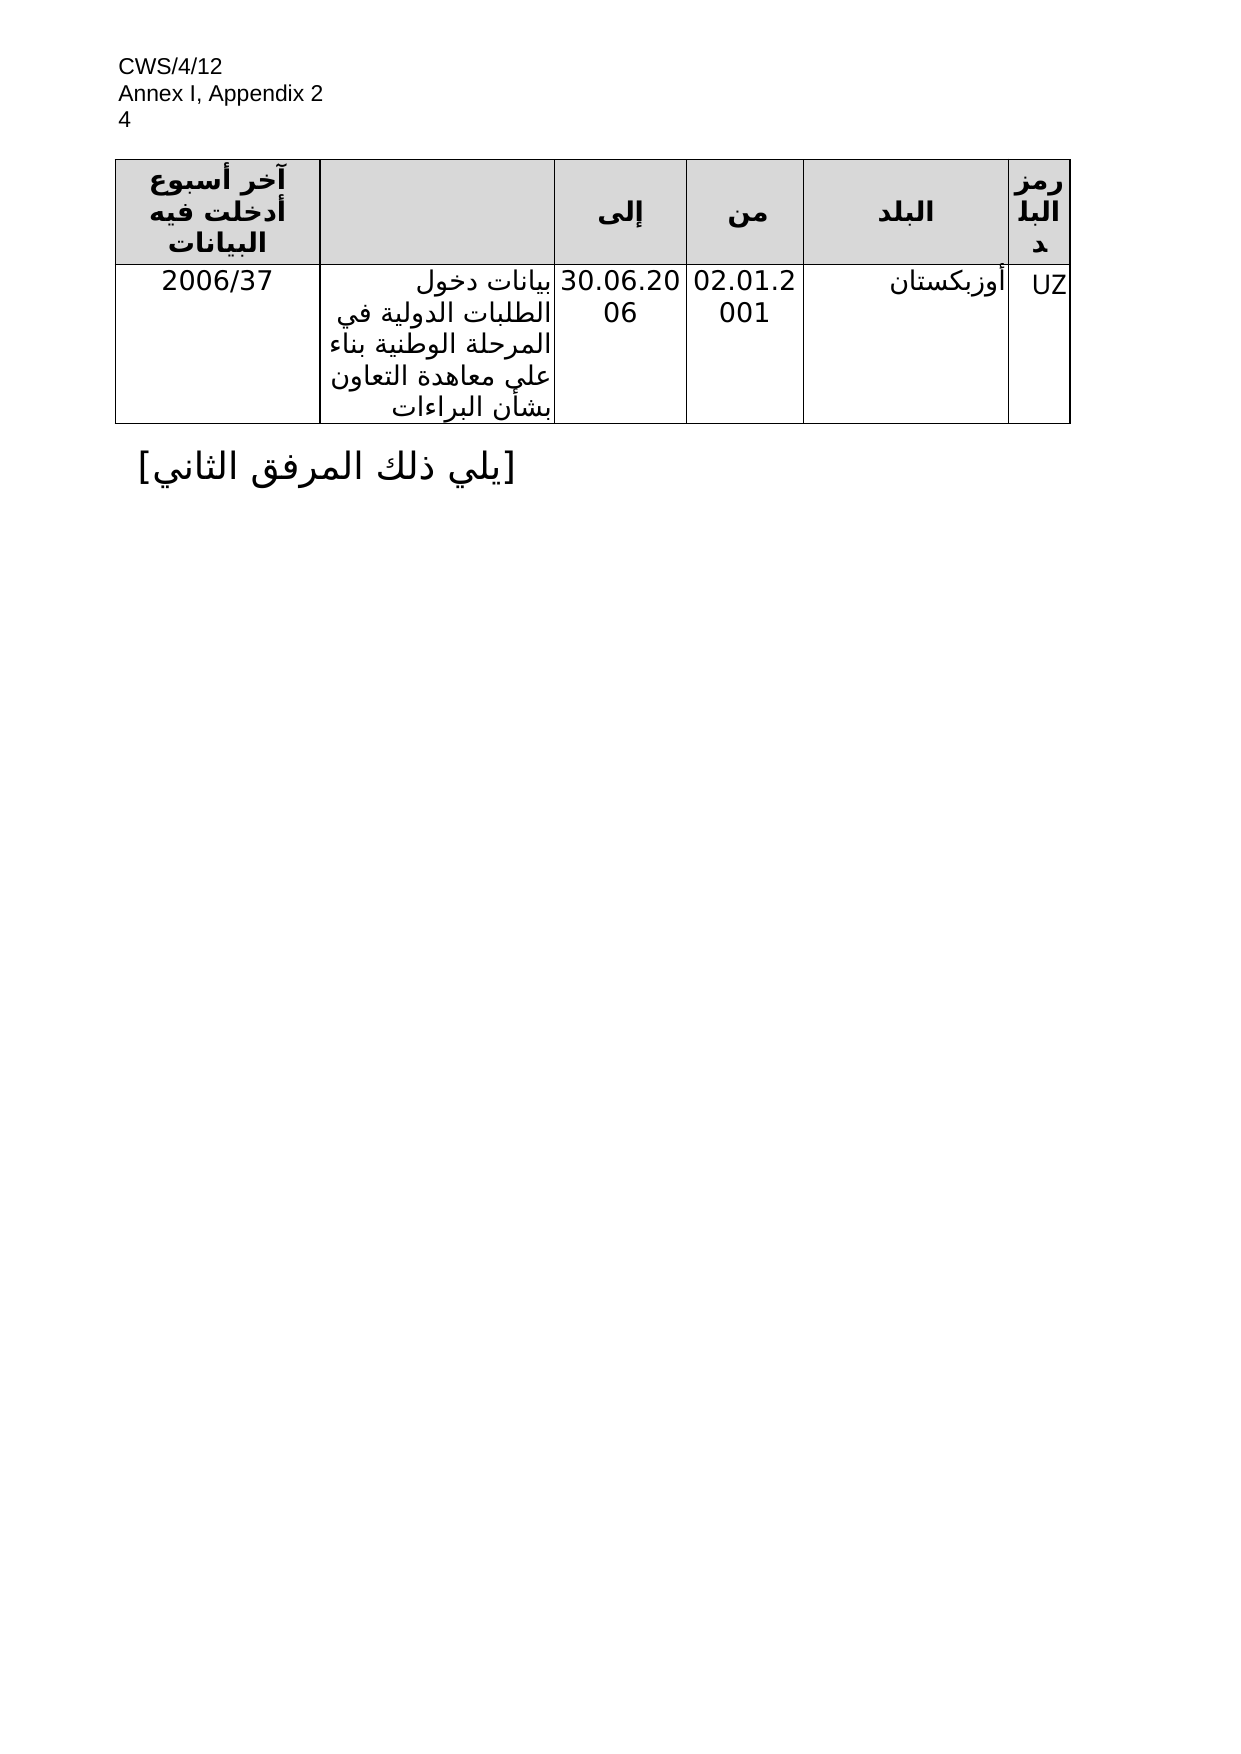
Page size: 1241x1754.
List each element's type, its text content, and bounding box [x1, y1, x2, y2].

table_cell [321, 265, 554, 423]
table_header [321, 160, 554, 264]
table_header آخر أسبوع أدخلت فيه البيانات [116, 160, 319, 264]
table_header البلد [804, 160, 1008, 264]
table_header إلى [555, 160, 686, 264]
text [يلي ذلك المرفق الثاني] [118, 449, 516, 487]
table_header رمز البلد [1009, 160, 1069, 264]
table_cell 30.06.2006 [555, 265, 686, 423]
table_cell 2006/37 [116, 265, 319, 423]
table_header من [687, 160, 803, 264]
table_cell أوزبكستان [804, 265, 1008, 423]
table_cell 02.01.2001 [687, 265, 803, 423]
table_cell UZ [1009, 265, 1069, 423]
